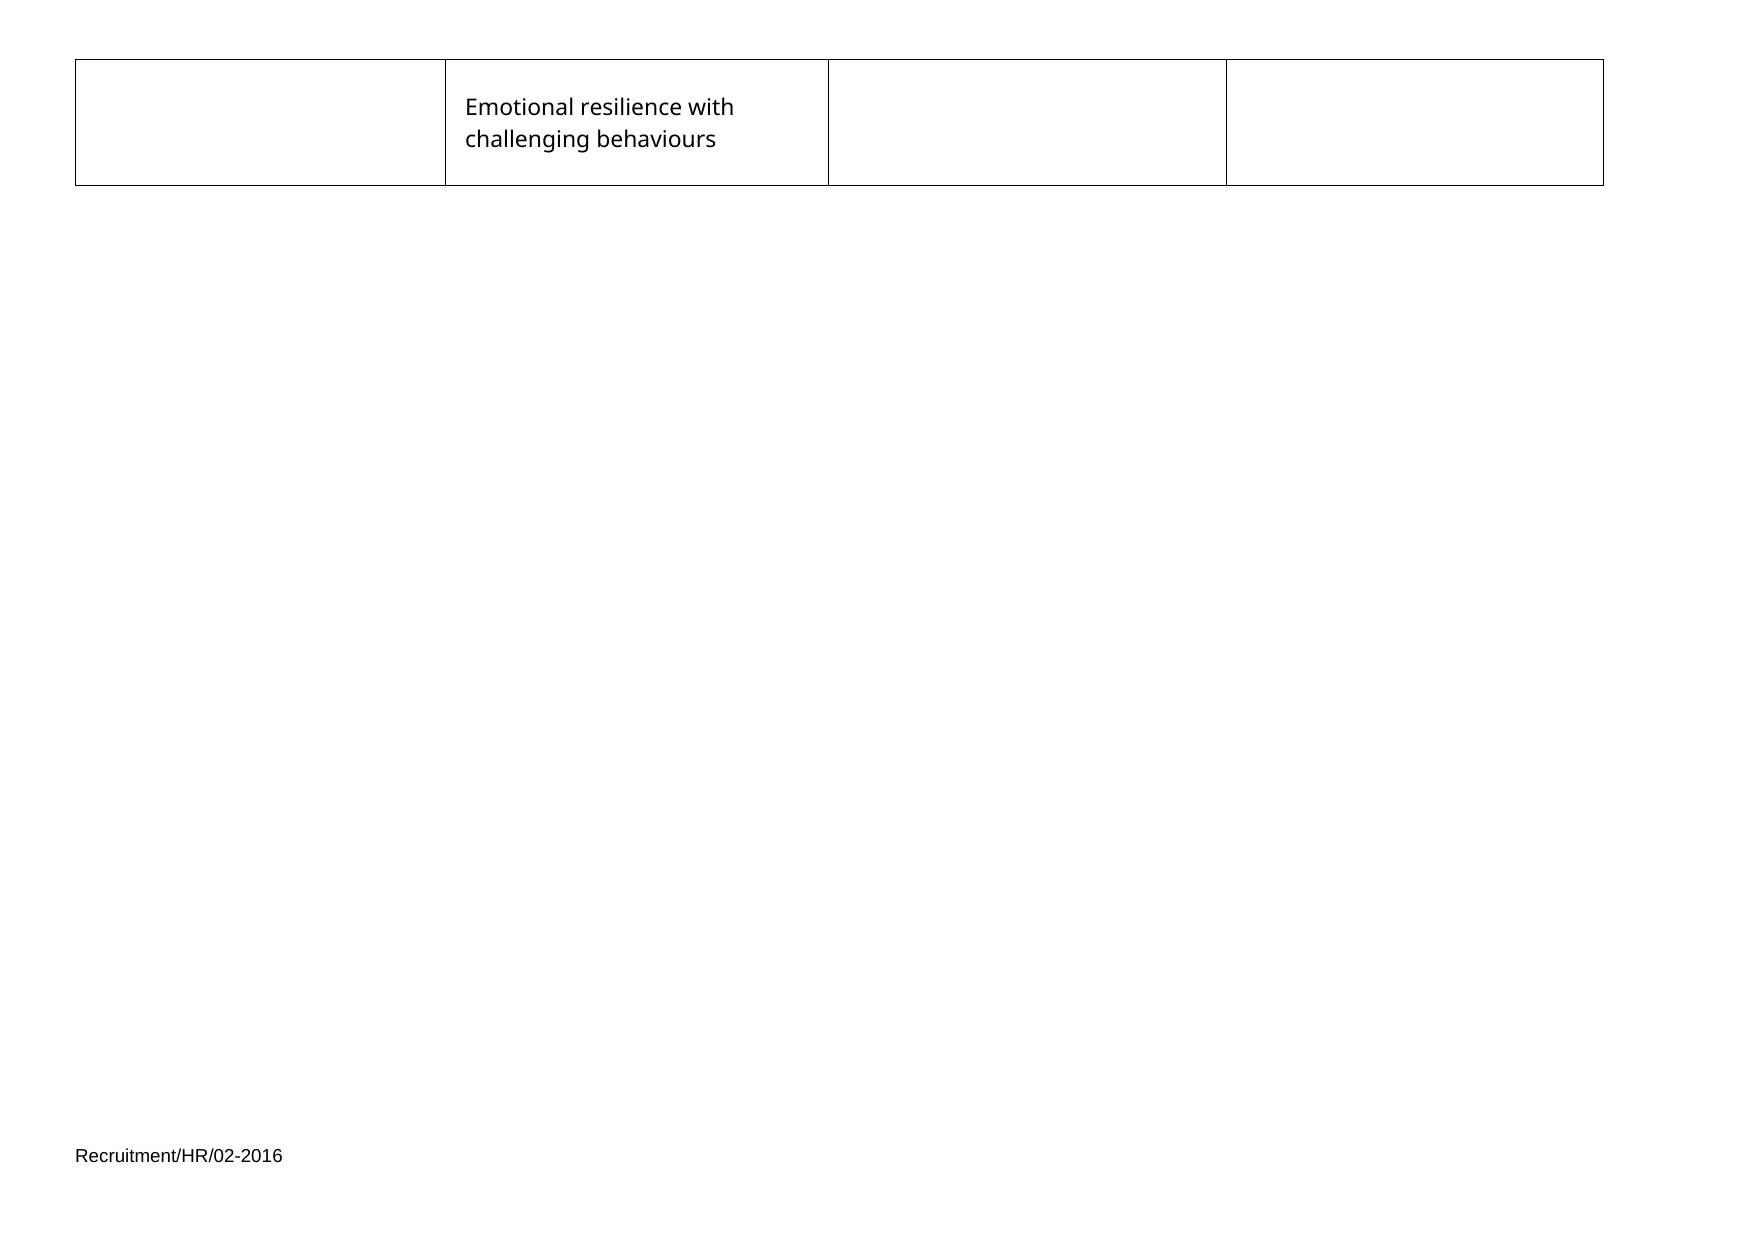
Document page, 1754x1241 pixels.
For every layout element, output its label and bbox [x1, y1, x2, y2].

table_cell [446, 60, 828, 185]
table_cell [829, 60, 1226, 185]
table_cell [1227, 60, 1603, 185]
table_cell [76, 60, 445, 185]
